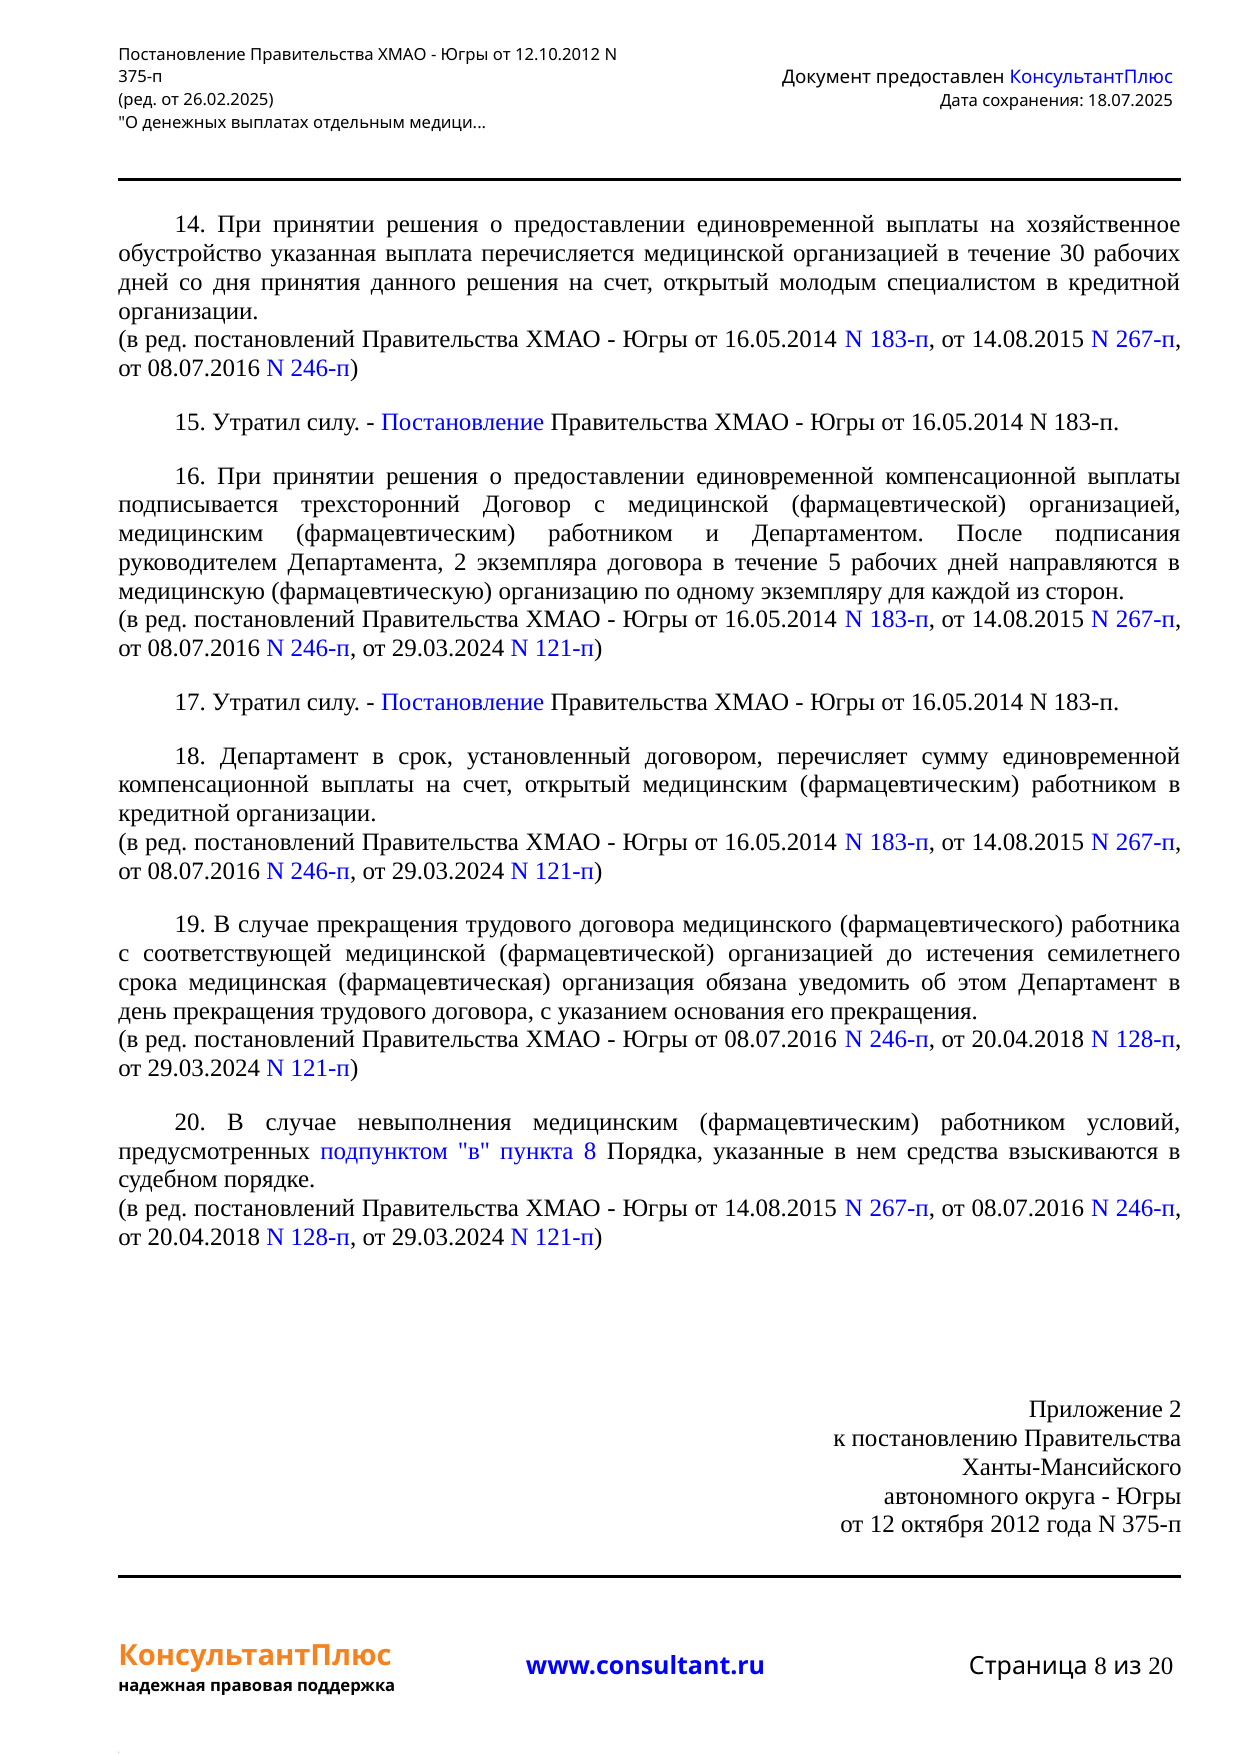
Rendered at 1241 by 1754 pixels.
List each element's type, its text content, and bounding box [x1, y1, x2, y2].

text 19. В случае прекращения трудового договора медицинского (фармацевтического) работника с соответствующей медицинской (фармацевтической) организацией до истечения семилетнего срока медицинская (фармацевтическая) организация обязана уведомить об этом Департамент в день прекращения трудового договора, с указанием основания его прекращения. [118, 909, 1181, 1024]
text автономного округа - Югры [118, 1481, 1181, 1509]
text 17. Утратил силу. - Постановление Правительства ХМАО - Югры от 16.05.2014 N 183-п. [118, 687, 1181, 716]
text 15. Утратил силу. - Постановление Правительства ХМАО - Югры от 16.05.2014 N 183-п. [118, 407, 1181, 436]
text (в ред. постановлений Правительства ХМАО - Югры от 14.08.2015 N 267-п, от 08.07.2016 N 246-п, от 20.04.2018 N 128-п, от 29.03.2024 N 121-п) [118, 1193, 1181, 1251]
text (в ред. постановлений Правительства ХМАО - Югры от 16.05.2014 N 183-п, от 14.08.2015 N 267-п, от 08.07.2016 N 246-п) [118, 324, 1181, 382]
text 16. При принятии решения о предоставлении единовременной компенсационной выплаты подписывается трехсторонний Договор с медицинской (фармацевтической) организацией, медицинским (фармацевтическим) работником и Департаментом. После подписания руководителем Департамента, 2 экземпляра договора в течение 5 рабочих дней направляются в медицинскую (фармацевтическую) организацию по одному экземпляру для каждой из сторон. [118, 461, 1181, 604]
text к постановлению Правительства [118, 1423, 1181, 1452]
text Приложение 2 [118, 1394, 1181, 1423]
text (в ред. постановлений Правительства ХМАО - Югры от 16.05.2014 N 183-п, от 14.08.2015 N 267-п, от 08.07.2016 N 246-п, от 29.03.2024 N 121-п) [118, 827, 1181, 884]
text Ханты-Мансийского [118, 1452, 1181, 1481]
text (в ред. постановлений Правительства ХМАО - Югры от 08.07.2016 N 246-п, от 20.04.2018 N 128-п, от 29.03.2024 N 121-п) [118, 1024, 1181, 1082]
text 14. При принятии решения о предоставлении единовременной выплаты на хозяйственное обустройство указанная выплата перечисляется медицинской организацией в течение 30 рабочих дней со дня принятия данного решения на счет, открытый молодым специалистом в кредитной организации. [118, 209, 1181, 324]
text (в ред. постановлений Правительства ХМАО - Югры от 16.05.2014 N 183-п, от 14.08.2015 N 267-п, от 08.07.2016 N 246-п, от 29.03.2024 N 121-п) [118, 604, 1181, 662]
text 20. В случае невыполнения медицинским (фармацевтическим) работником условий, предусмотренных подпунктом "в" пункта 8 Порядка, указанные в нем средства взыскиваются в судебном порядке. [118, 1107, 1181, 1193]
text 18. Департамент в срок, установленный договором, перечисляет сумму единовременной компенсационной выплаты на счет, открытый медицинским (фармацевтическим) работником в кредитной организации. [118, 741, 1181, 827]
text от 12 октября 2012 года N 375-п [118, 1509, 1181, 1538]
